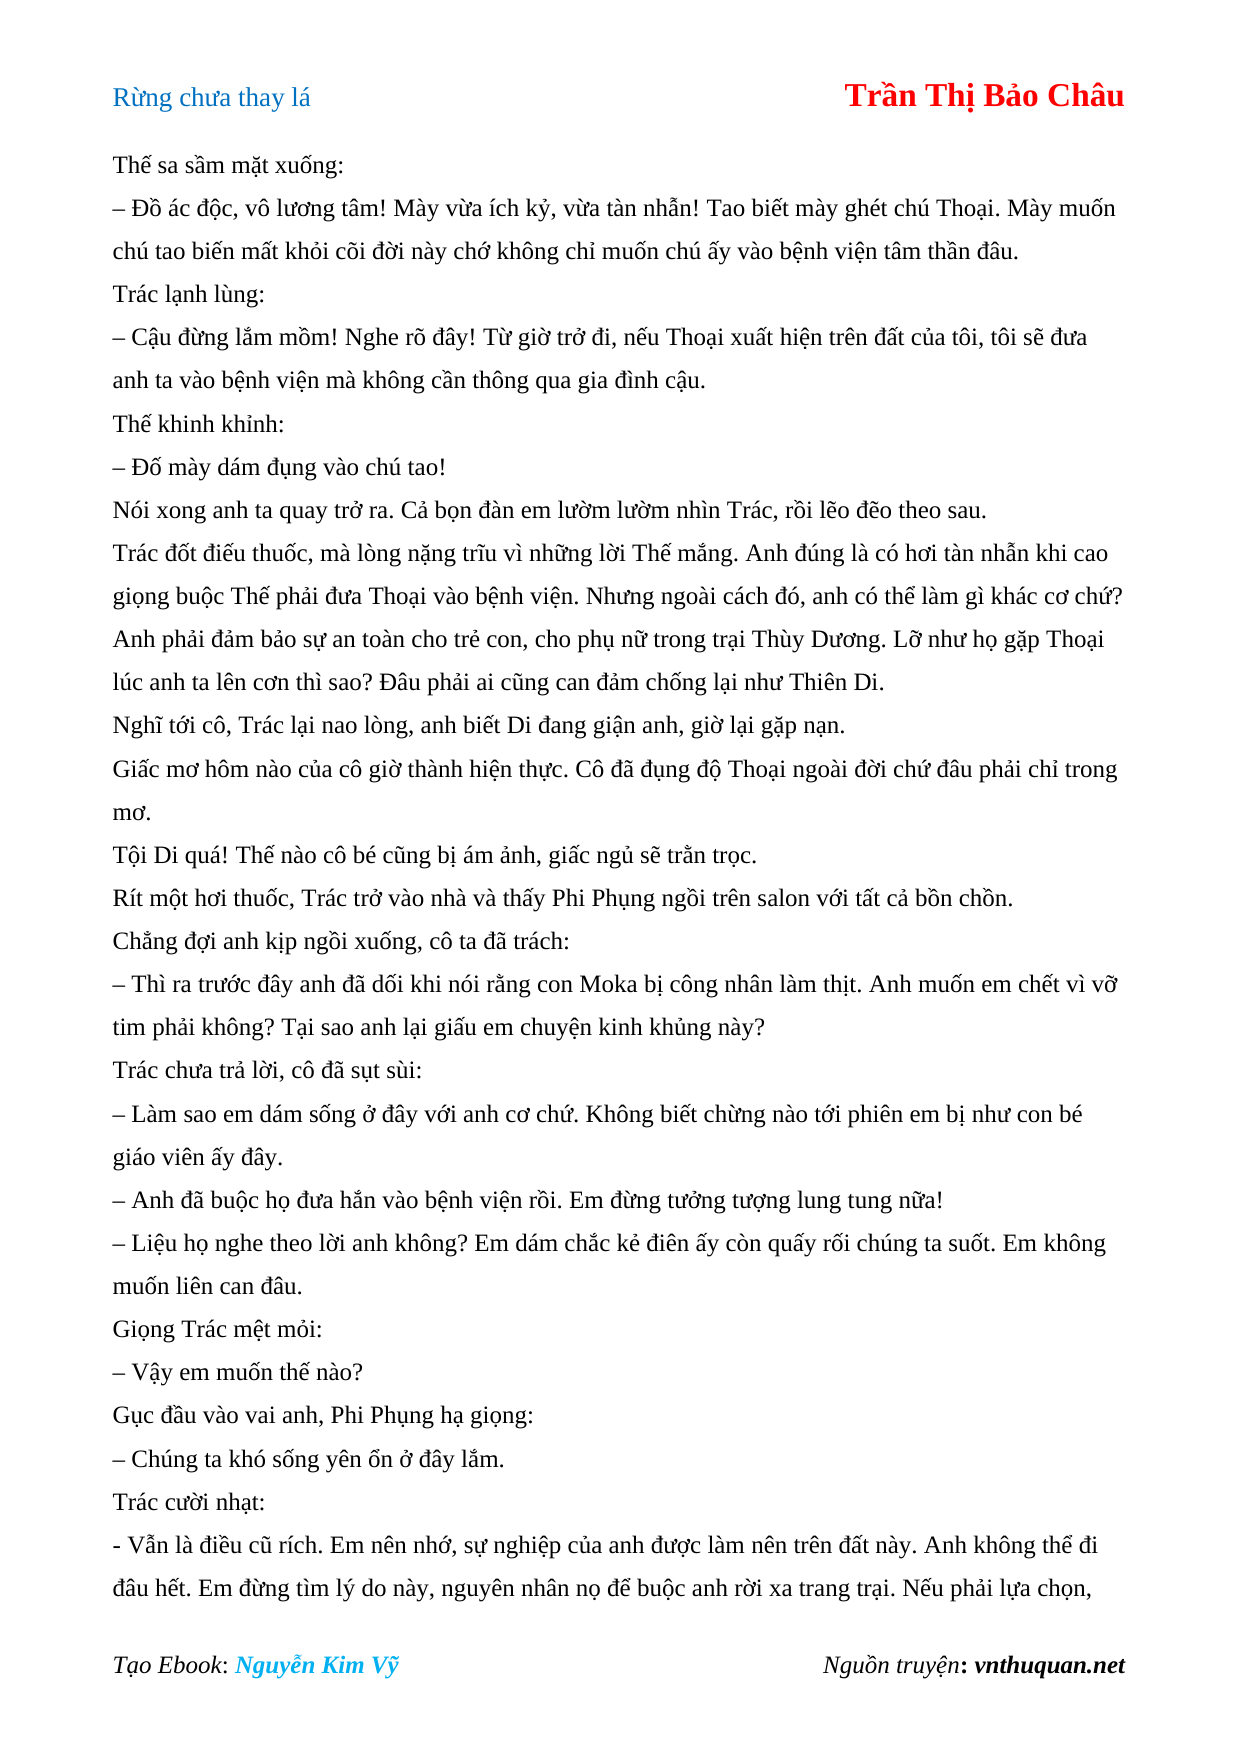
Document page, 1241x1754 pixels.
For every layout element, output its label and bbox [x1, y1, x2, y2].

text [112, 150, 1128, 1602]
